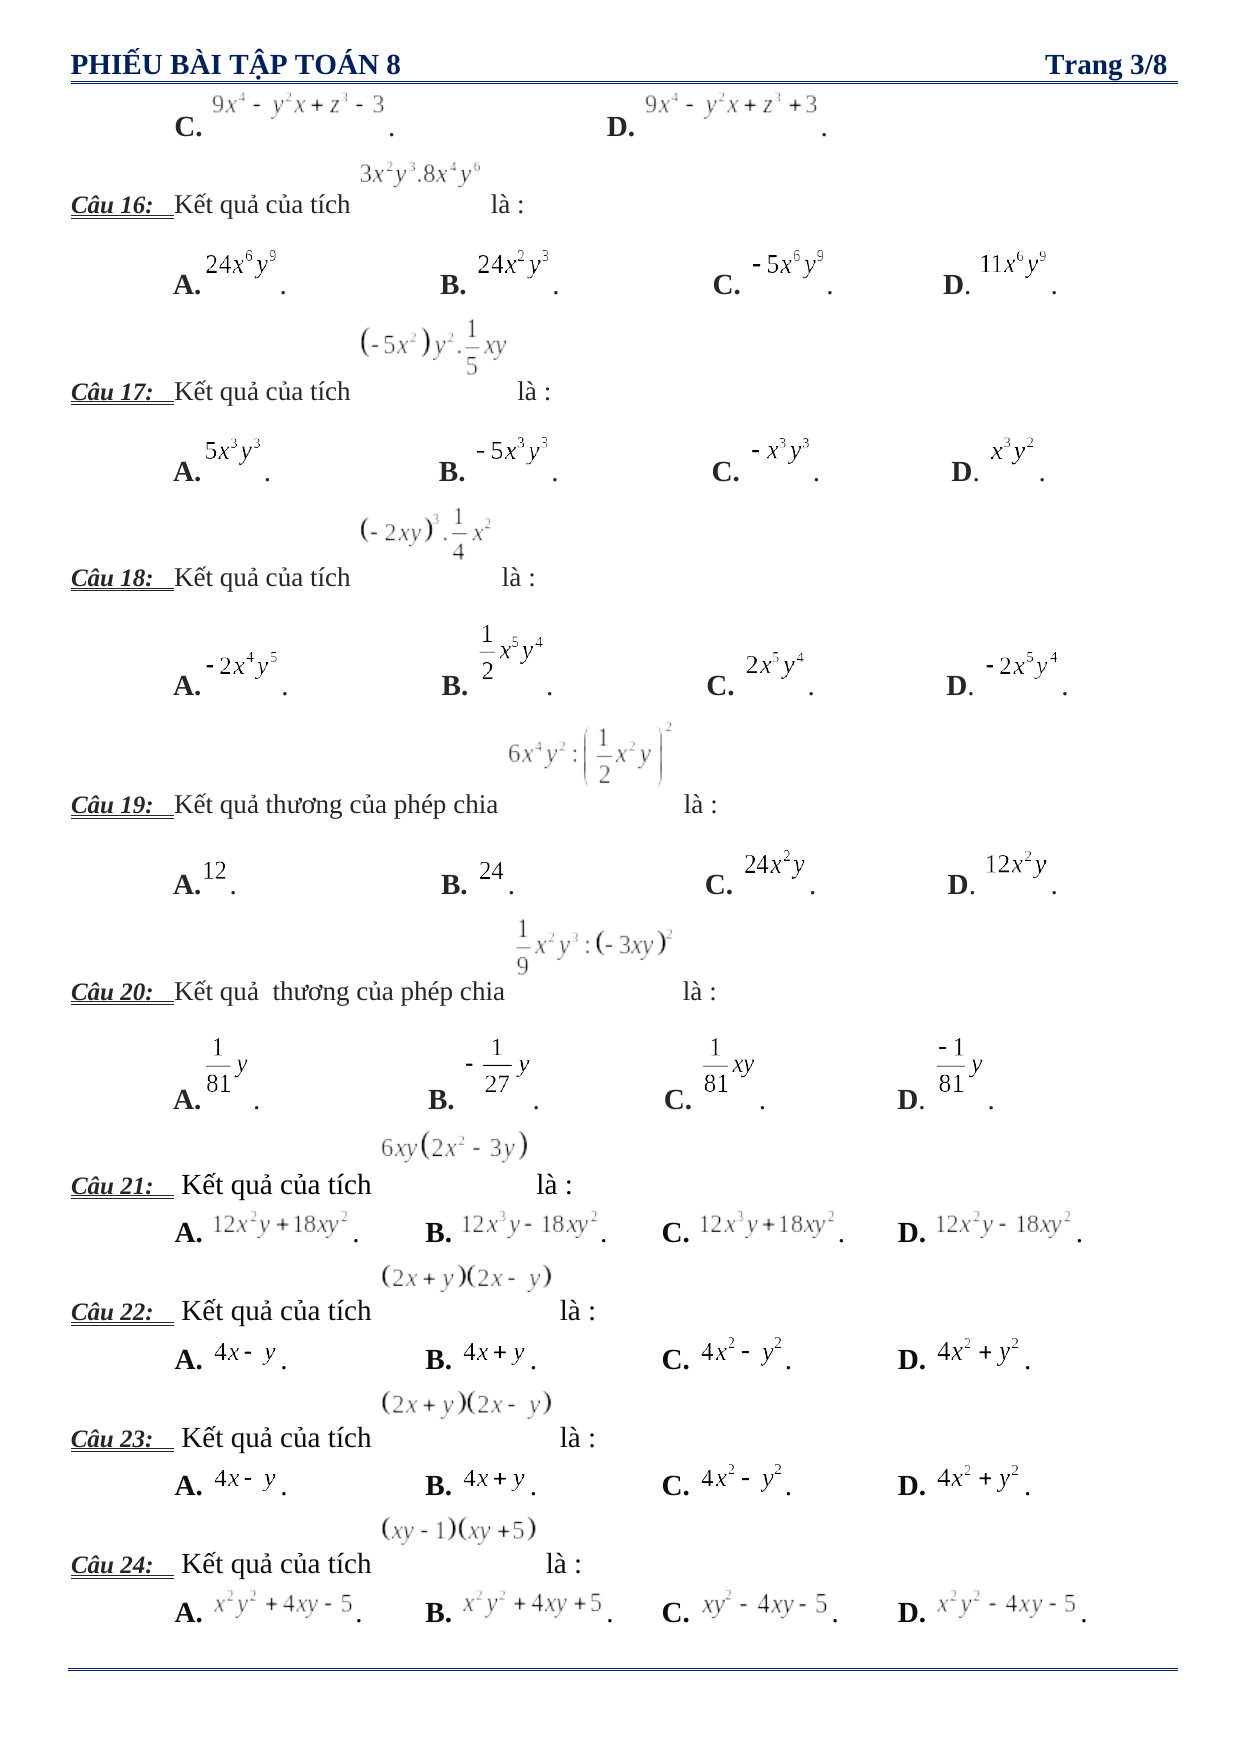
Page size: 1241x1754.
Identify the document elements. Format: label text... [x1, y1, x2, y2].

list Kết quả thương của phép chia là : [71, 913, 1167, 1006]
list A. . B. . C. . D. . [174, 1458, 1167, 1502]
list Kết quả của tích là : [71, 1259, 1167, 1327]
text A.. B. . C. . D. . [71, 845, 1167, 901]
list Kết quả thương của phép chia là : [71, 714, 1167, 819]
list A. . B. . C. . D. . [174, 1585, 1167, 1628]
list Kết quả của tích là : [71, 313, 1167, 406]
text A.. B. . C. . D. . [71, 245, 1167, 301]
list Kết quả của tích là : [71, 1128, 1167, 1200]
list Kết quả của tích là : [71, 1386, 1167, 1453]
text A.. B. . C. . D. . [71, 1031, 1167, 1116]
text C. . D. . [174, 86, 1167, 143]
list Kết quả của tích là : [71, 1512, 1167, 1580]
list A. . B. . C. . D. . [155, 1205, 1167, 1249]
list Kết quả của tích là : [71, 155, 1167, 219]
list A. . B. . C. . D. . [174, 1332, 1167, 1376]
text A.. B. . C. . D. . [71, 618, 1167, 702]
text A.. B. . C. . D. . [71, 431, 1167, 487]
list Kết quả của tích là : [71, 500, 1167, 592]
